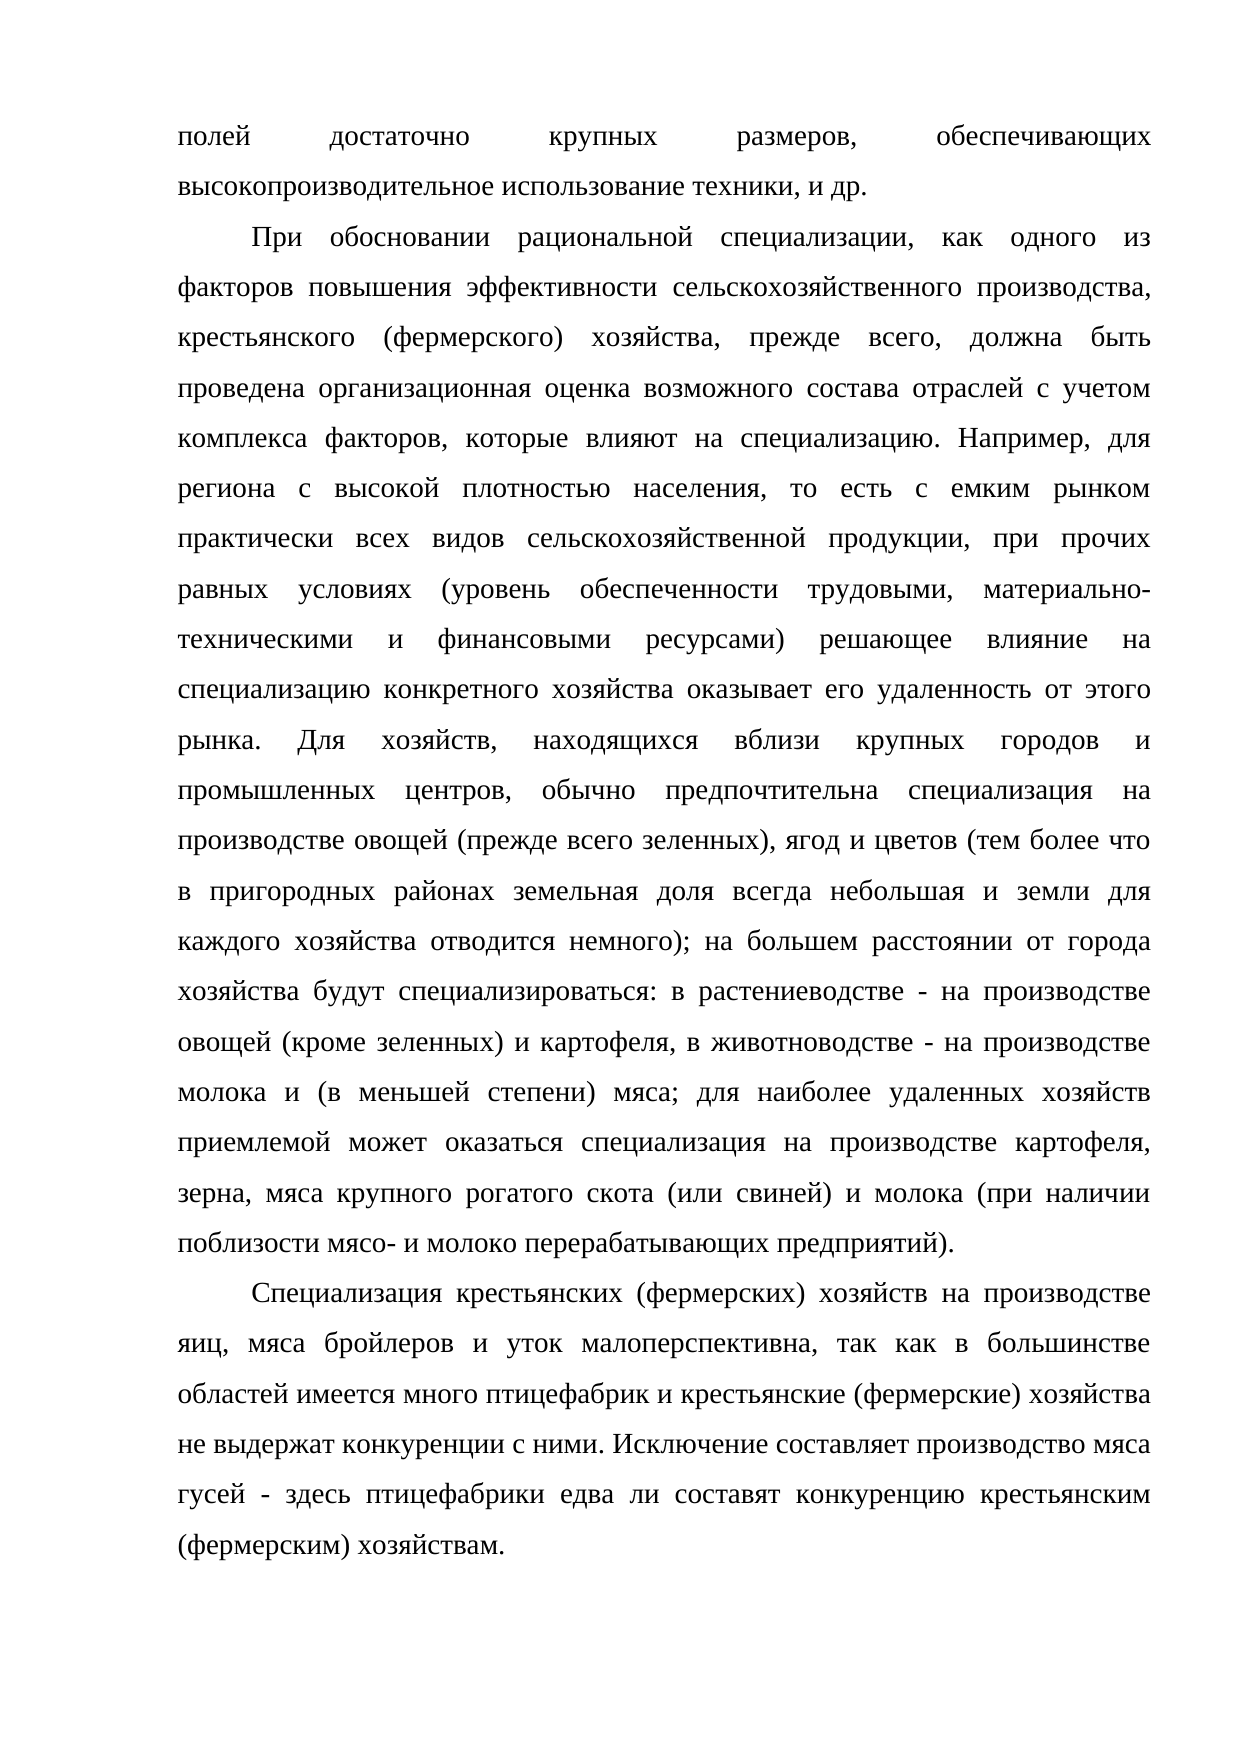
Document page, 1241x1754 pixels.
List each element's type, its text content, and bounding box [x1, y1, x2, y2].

text Специализация крестьянских (фермерских) хозяйств на производстве яиц, мяса бройлеров и уток малоперспективна, так как в большинстве областей имеется много птицефабрик и крестьянские (фермерские) хозяйства не выдержат конкуренции с ними. Исключение составляет производство мяса гусей - здесь птицефабрики едва ли составят конкуренцию крестьянским (фермерским) хозяйствам. [177, 1275, 1152, 1560]
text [177, 118, 1152, 202]
text При обосновании рациональной специализации, как одного из факторов повышения эффективности сельскохозяйственного производства, крестьянского (фермерского) хозяйства, прежде всего, должна быть проведена организационная оценка возможного состава отраслей с учетом комплекса факторов, которые влияют на специализацию. Например, для региона с высокой плотностью населения, то есть с емким рынком практически всех видов сельскохозяйственной продукции, при прочих равных условиях (уровень обеспеченности трудовыми, материально-техническими и финансовыми ресурсами) решающее влияние на специализацию конкретного хозяйства оказывает его удаленность от этого рынка. Для хозяйств, находящихся вблизи крупных городов и промышленных центров, обычно предпочтительна специализация на производстве овощей (прежде всего зеленных), ягод и цветов (тем более что в пригородных районах земельная доля всегда небольшая и земли для каждого хозяйства отводится немного); на большем расстоянии от города хозяйства будут специализироваться: в растениеводстве - на производстве овощей (кроме зеленных) и картофеля, в животноводстве - на производстве молока и (в меньшей степени) мяса; для наиболее удаленных хозяйств приемлемой может оказаться специализация на производстве картофеля, зерна, мяса крупного рогатого скота (или свиней) и молока (при наличии поблизости мясо- и молоко перерабатывающих предприятий). [177, 219, 1152, 1258]
